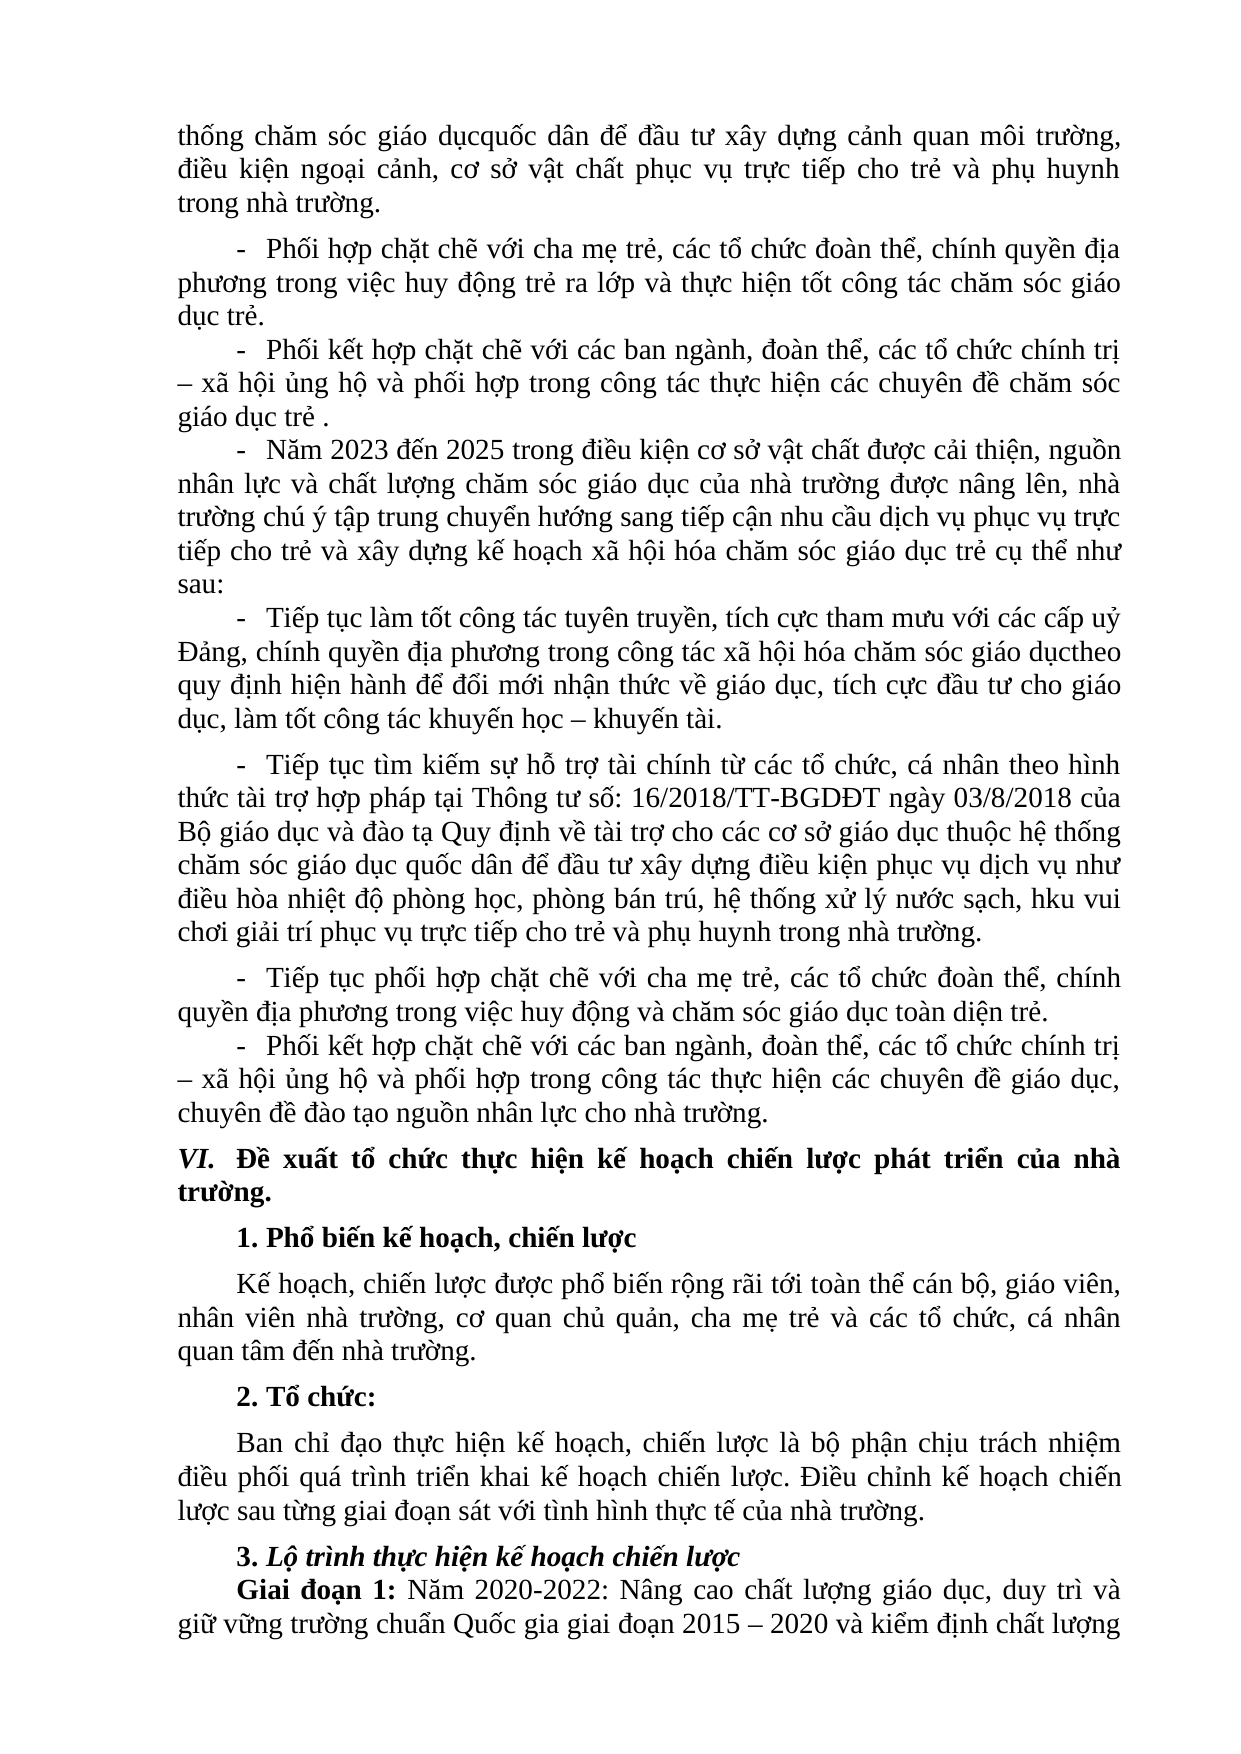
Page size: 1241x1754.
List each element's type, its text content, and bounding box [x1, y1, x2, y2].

list Tiếp tục phối hợp chặt chẽ với cha mẹ trẻ, các tổ chức đoàn thể, chính quyền địa phương trong việc huy động và chăm sóc giáo dục toàn diện trẻ. [177, 961, 1122, 1028]
text VI. Đề xuất tổ chức thực hiện kế hoạch chiến lược phát triển của nhà trường. [177, 1141, 1122, 1208]
list Tổ chức: [177, 1379, 1122, 1413]
list Tiếp tục làm tốt công tác tuyên truyền, tích cực tham mưu với các cấp uỷ Đảng, chính quyền địa phương trong công tác xã hội hóa chăm sóc giáo dụctheo quy định hiện hành để đổi mới nhận thức về giáo dục, tích cực đầu tư cho giáo dục, làm tốt công tác khuyến học – khuyến tài. [177, 600, 1122, 734]
list Năm 2023 đến 2025 trong điều kiện cơ sở vật chất được cải thiện, nguồn nhân lực và chất lượng chăm sóc giáo dục của nhà trường được nâng lên, nhà trường chú ý tập trung chuyển hướng sang tiếp cận nhu cầu dịch vụ phục vụ trực tiếp cho trẻ và xây dựng kế hoạch xã hội hóa chăm sóc giáo dục trẻ cụ thể như sau: [177, 432, 1122, 600]
list Phối kết hợp chặt chẽ với các ban ngành, đoàn thể, các tổ chức chính trị – xã hội ủng hộ và phối hợp trong công tác thực hiện các chuyên đề giáo dục, chuyên đề đào tạo nguồn nhân lực cho nhà trường. [177, 1028, 1122, 1128]
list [177, 1572, 1122, 1639]
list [177, 118, 1122, 219]
list Lộ trình thực hiện kế hoạch chiến lược [177, 1539, 1122, 1572]
list Phổ biến kế hoạch, chiến lược [177, 1220, 1122, 1254]
list Tiếp tục tìm kiếm sự hỗ trợ tài chính từ các tổ chức, cá nhân theo hình thức tài trợ hợp pháp tại Thông tư số: 16/2018/TT-BGDĐT ngày 03/8/2018 của Bộ giáo dục và đào tạ Quy định về tài trợ cho các cơ sở giáo dục thuộc hệ thống chăm sóc giáo dục quốc dân để đầu tư xây dựng điều kiện phục vụ dịch vụ như điều hòa nhiệt độ phòng học, phòng bán trú, hệ thống xử lý nước sạch, hku vui chơi giải trí phục vụ trực tiếp cho trẻ và phụ huynh trong nhà trường. [177, 747, 1122, 948]
text Ban chỉ đạo thực hiện kế hoạch, chiến lược là bộ phận chịu trách nhiệm điều phối quá trình triển khai kế hoạch chiến lược. Điều chỉnh kế hoạch chiến lược sau từng giai đoạn sát với tình hình thực tế của nhà trường. [177, 1426, 1122, 1526]
text Kế hoạch, chiến lược được phổ biến rộng rãi tới toàn thể cán bộ, giáo viên, nhân viên nhà trường, cơ quan chủ quản, cha mẹ trẻ và các tổ chức, cá nhân quan tâm đến nhà trường. [177, 1266, 1122, 1367]
list Phối hợp chặt chẽ với cha mẹ trẻ, các tổ chức đoàn thể, chính quyền địa phương trong việc huy động trẻ ra lớp và thực hiện tốt công tác chăm sóc giáo dục trẻ. [177, 231, 1122, 332]
list Phối kết hợp chặt chẽ với các ban ngành, đoàn thể, các tổ chức chính trị – xã hội ủng hộ và phối hợp trong công tác thực hiện các chuyên đề chăm sóc giáo dục trẻ . [177, 332, 1122, 432]
